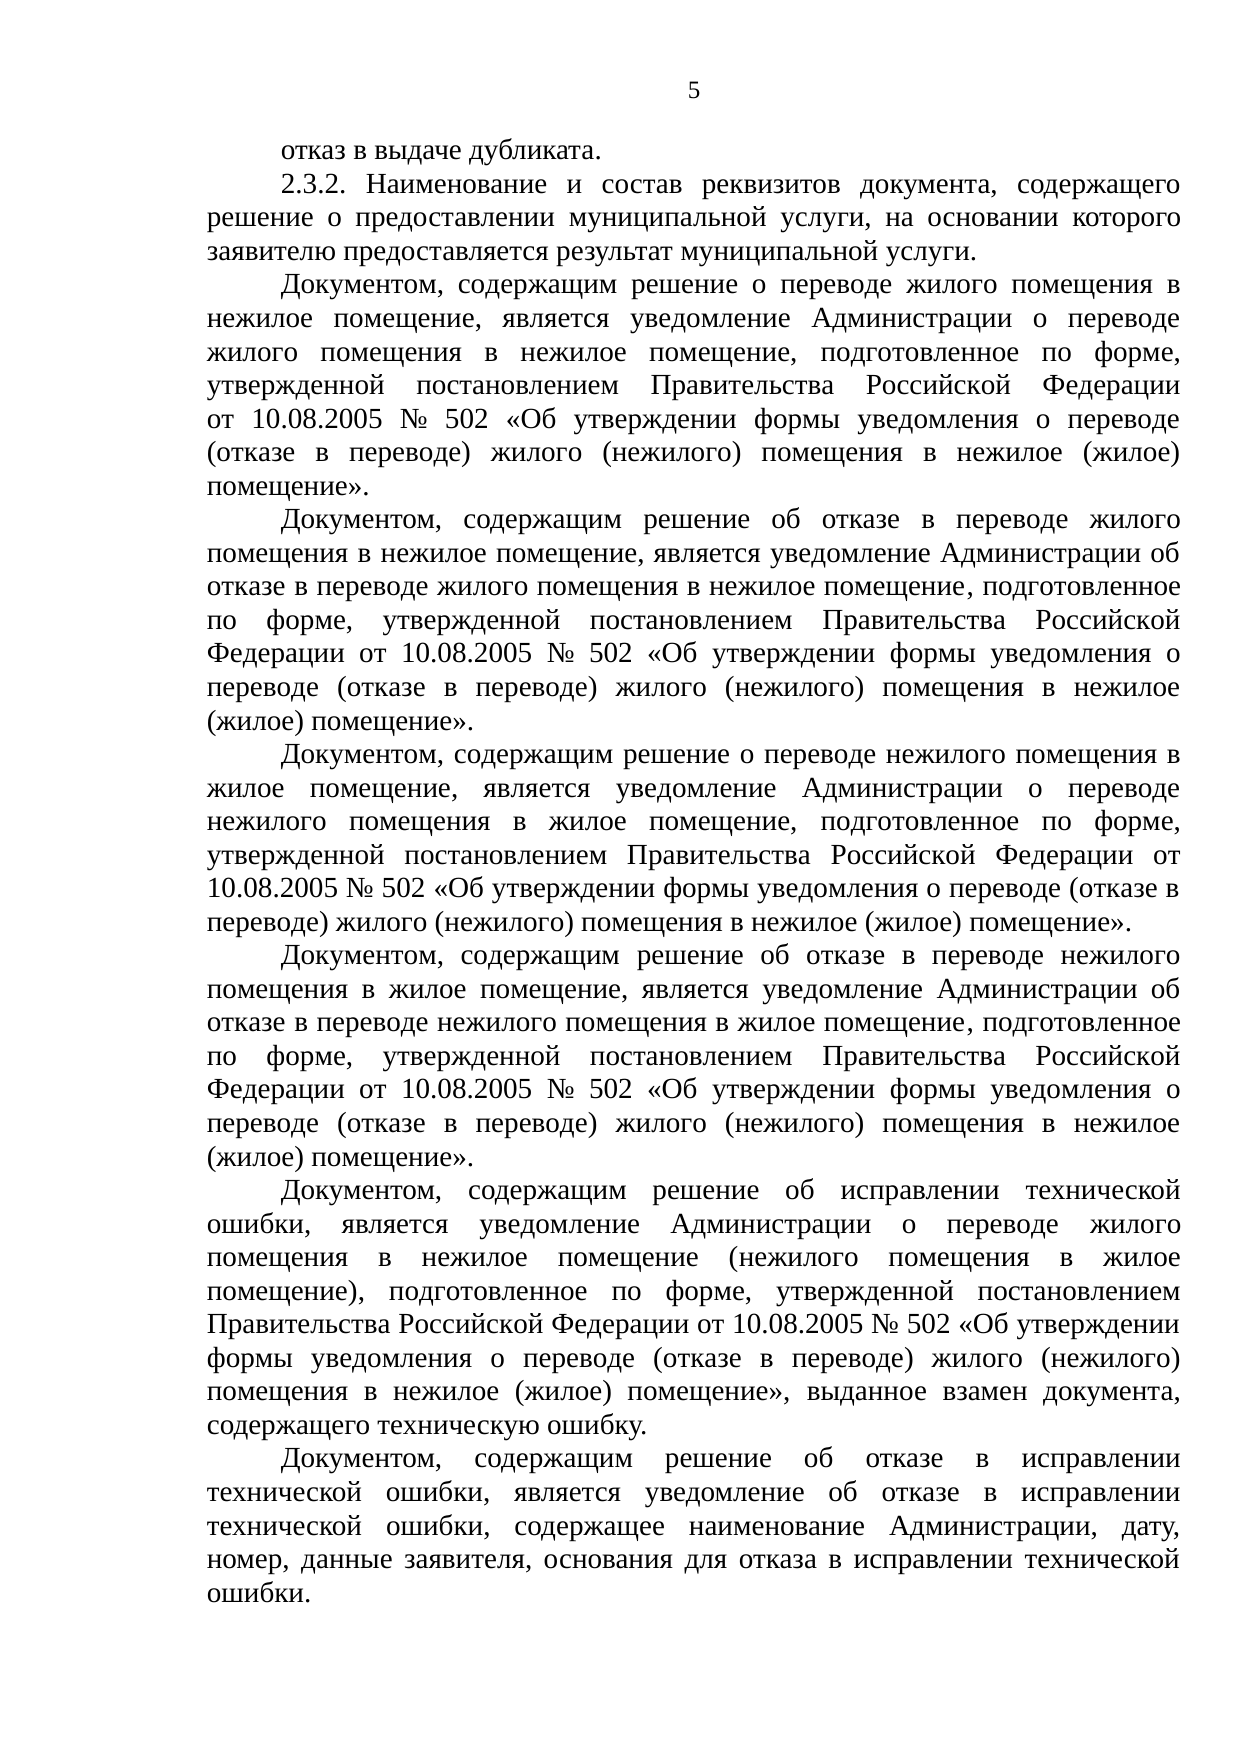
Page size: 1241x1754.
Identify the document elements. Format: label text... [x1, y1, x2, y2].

text Документом, содержащим решение об отказе в переводе нежилого помещения в жилое помещение, является уведомление Администрации об отказе в переводе нежилого помещения в жилое помещение, подготовленное по форме, утвержденной постановлением Правительства Российской Федерации от 10.08.2005 № 502 «Об утверждении формы уведомления о переводе (отказе в переводе) жилого (нежилого) помещения в нежилое (жилое) помещение». [207, 937, 1181, 1172]
text Документом, содержащим решение об отказе в переводе жилого помещения в нежилое помещение, является уведомление Администрации об отказе в переводе жилого помещения в нежилое помещение, подготовленное по форме, утвержденной постановлением Правительства Российской Федерации от 10.08.2005 № 502 «Об утверждении формы уведомления о переводе (отказе в переводе) жилого (нежилого) помещения в нежилое (жилое) помещение». [207, 501, 1181, 736]
text Документом, содержащим решение о переводе нежилого помещения в жилое помещение, является уведомление Администрации о переводе нежилого помещения в жилое помещение, подготовленное по форме, утвержденной постановлением Правительства Российской Федерации от 10.08.2005 № 502 «Об утверждении формы уведомления о переводе (отказе в переводе) жилого (нежилого) помещения в нежилое (жилое) помещение». [207, 736, 1181, 937]
text Документом, содержащим решение об отказе в исправлении технической ошибки, является уведомление об отказе в исправлении технической ошибки, содержащее наименование Администрации, дату, номер, данные заявителя, основания для отказа в исправлении технической ошибки. [207, 1441, 1181, 1608]
text 2.3.2. Наименование и состав реквизитов документа, содержащего решение о предоставлении муниципальной услуги, на основании которого заявителю предоставляется результат муниципальной услуги. [207, 166, 1181, 267]
text отказ в выдаче дубликата. [207, 132, 1181, 166]
text Документом, содержащим решение об исправлении технической ошибки, является уведомление Администрации о переводе жилого помещения в нежилое помещение (нежилого помещения в жилое помещение), подготовленное по форме, утвержденной постановлением Правительства Российской Федерации от 10.08.2005 № 502 «Об утверждении формы уведомления о переводе (отказе в переводе) жилого (нежилого) помещения в нежилое (жилое) помещение», выданное взамен документа, содержащего техническую ошибку. [207, 1172, 1181, 1441]
text Документом, содержащим решение о переводе жилого помещения в нежилое помещение, является уведомление Администрации о переводе жилого помещения в нежилое помещение, подготовленное по форме, утвержденной постановлением Правительства Российской Федерации от 10.08.2005 № 502 «Об утверждении формы уведомления о переводе (отказе в переводе) жилого (нежилого) помещения в нежилое (жилое) помещение». [207, 267, 1181, 501]
